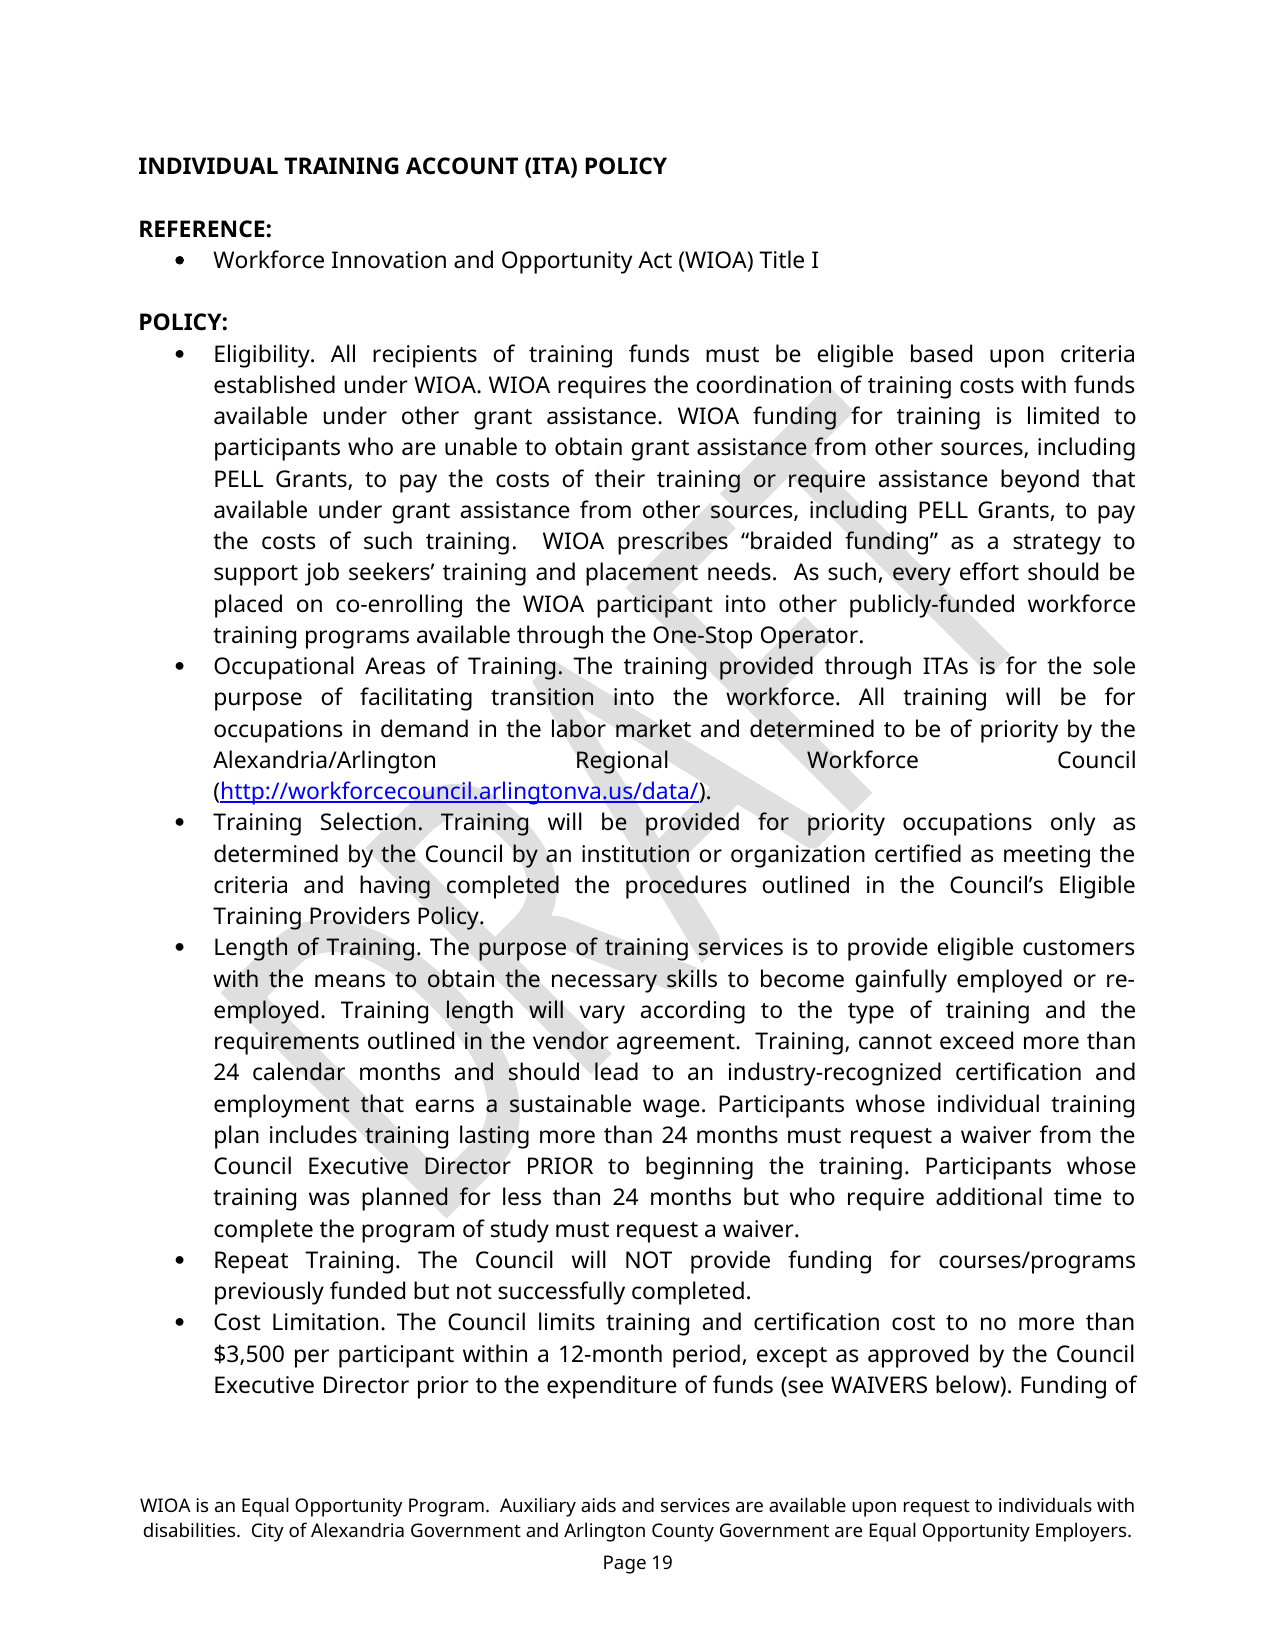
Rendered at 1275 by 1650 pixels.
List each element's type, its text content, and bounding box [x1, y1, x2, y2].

list Eligibility. All recipients of training funds must be eligible based upon criteria established under WIOA. WIOA requires the coordination of training costs with funds available under other grant assistance. WIOA funding for training is limited to participants who are unable to obtain grant assistance from other sources, including PELL Grants, to pay the costs of their training or require assistance beyond that available under grant assistance from other sources, including PELL Grants, to pay the costs of such training. WIOA prescribes “braided funding” as a strategy to support job seekers’ training and placement needs. As such, every effort should be placed on co-enrolling the WIOA participant into other publicly-funded workforce training programs available through the One-Stop Operator. [176, 337, 1137, 650]
text REFERENCE: [138, 212, 1137, 244]
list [176, 1306, 1137, 1400]
text POLICY: [138, 306, 1137, 337]
list Workforce Innovation and Opportunity Act (WIOA) Title I [176, 244, 1137, 275]
list Length of Training. The purpose of training services is to provide eligible customers with the means to obtain the necessary skills to become gainfully employed or re-employed. Training length will vary according to the type of training and the requirements outlined in the vendor agreement. Training, cannot exceed more than 24 calendar months and should lead to an industry-recognized certification and employment that earns a sustainable wage. Participants whose individual training plan includes training lasting more than 24 months must request a waiver from the Council Executive Director PRIOR to beginning the training. Participants whose training was planned for less than 24 months but who require additional time to complete the program of study must request a waiver. [176, 931, 1137, 1244]
list Repeat Training. The Council will NOT provide funding for courses/programs previously funded but not successfully completed. [176, 1244, 1137, 1306]
list Training Selection. Training will be provided for priority occupations only as determined by the Council by an institution or organization certified as meeting the criteria and having completed the procedures outlined in the Council’s Eligible Training Providers Policy. [176, 806, 1137, 931]
list Occupational Areas of Training. The training provided through ITAs is for the sole purpose of facilitating transition into the workforce. All training will be for occupations in demand in the labor market and determined to be of priority by the Alexandria/Arlington Regional Workforce Council (http://workforcecouncil.arlingtonva.us/data/). [176, 650, 1137, 806]
subtitle INDIVIDUAL TRAINING ACCOUNT (ITA) POLICY [138, 150, 1137, 181]
